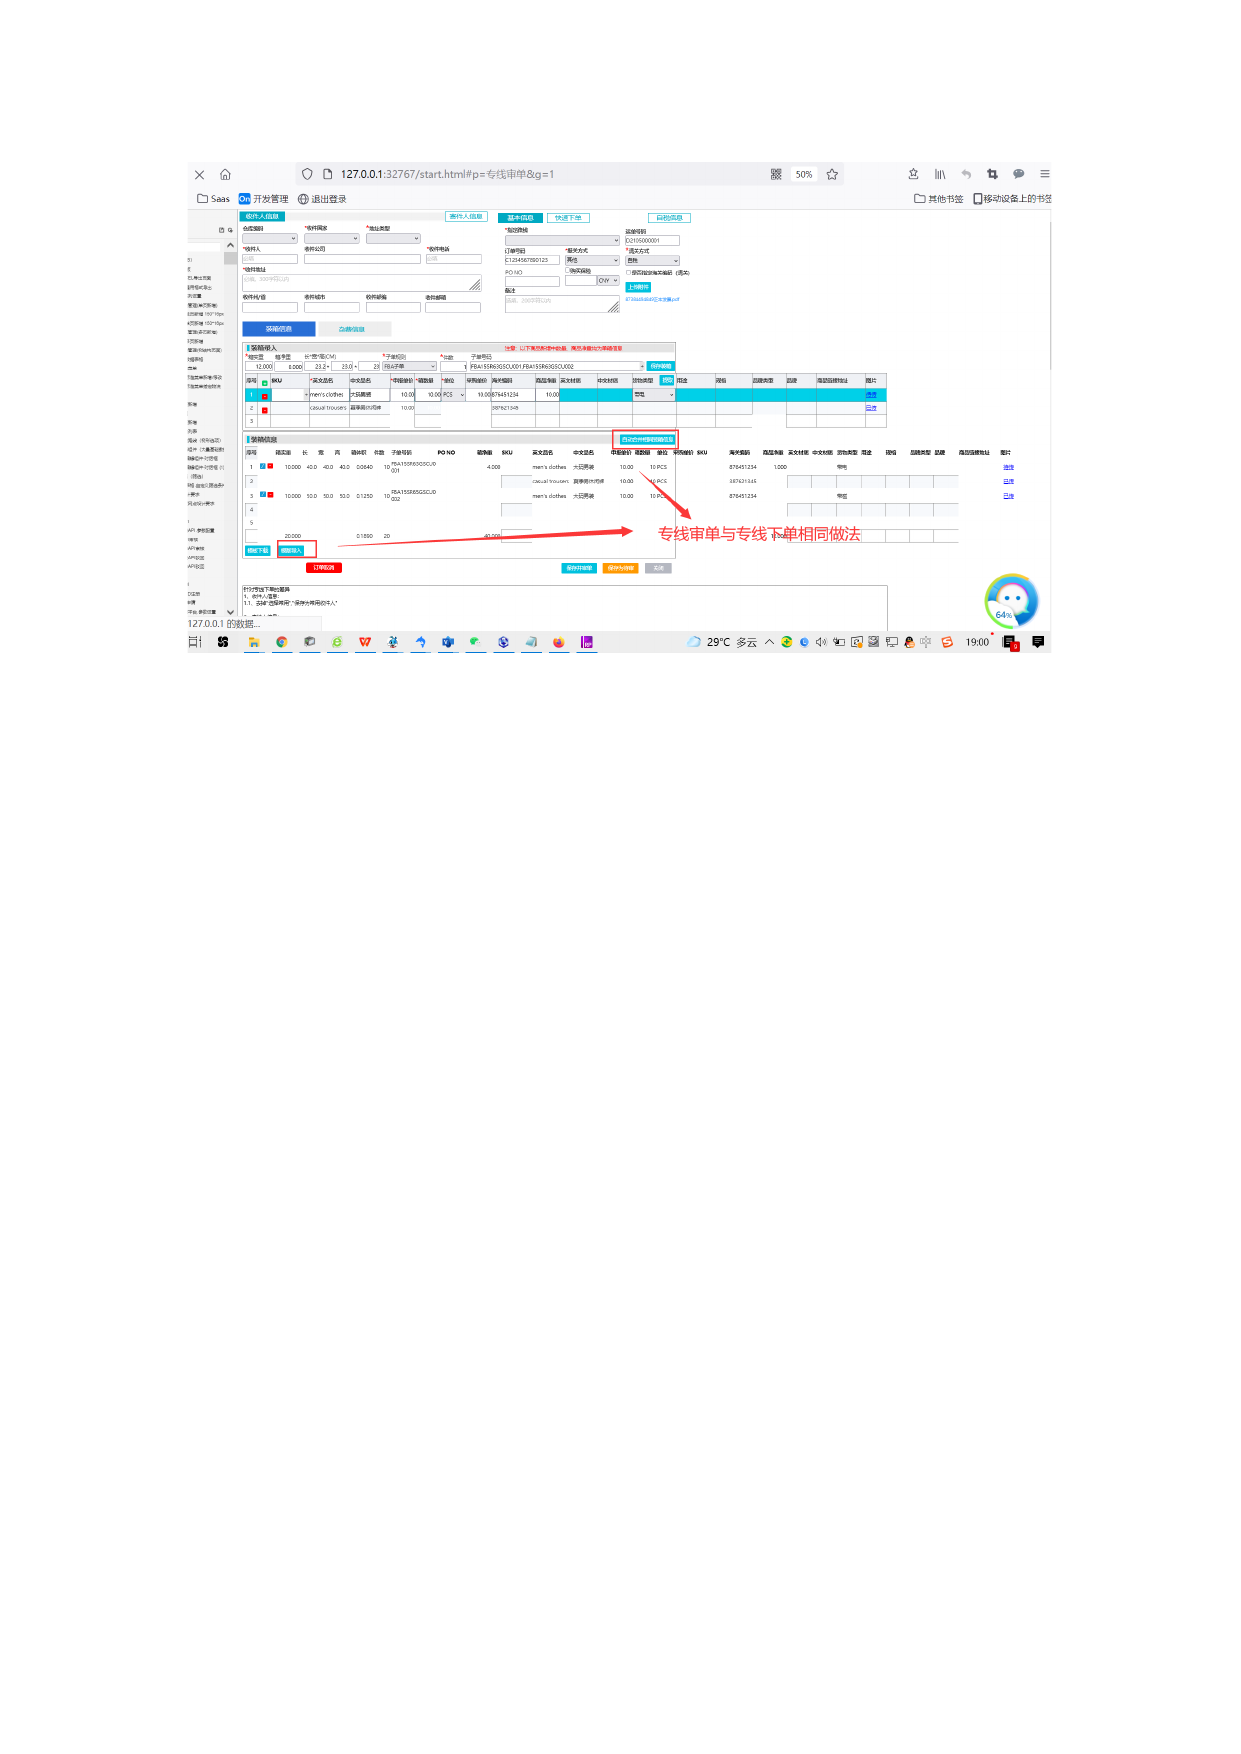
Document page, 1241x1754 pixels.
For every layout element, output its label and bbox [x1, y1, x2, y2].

picture [187, 162, 1052, 653]
